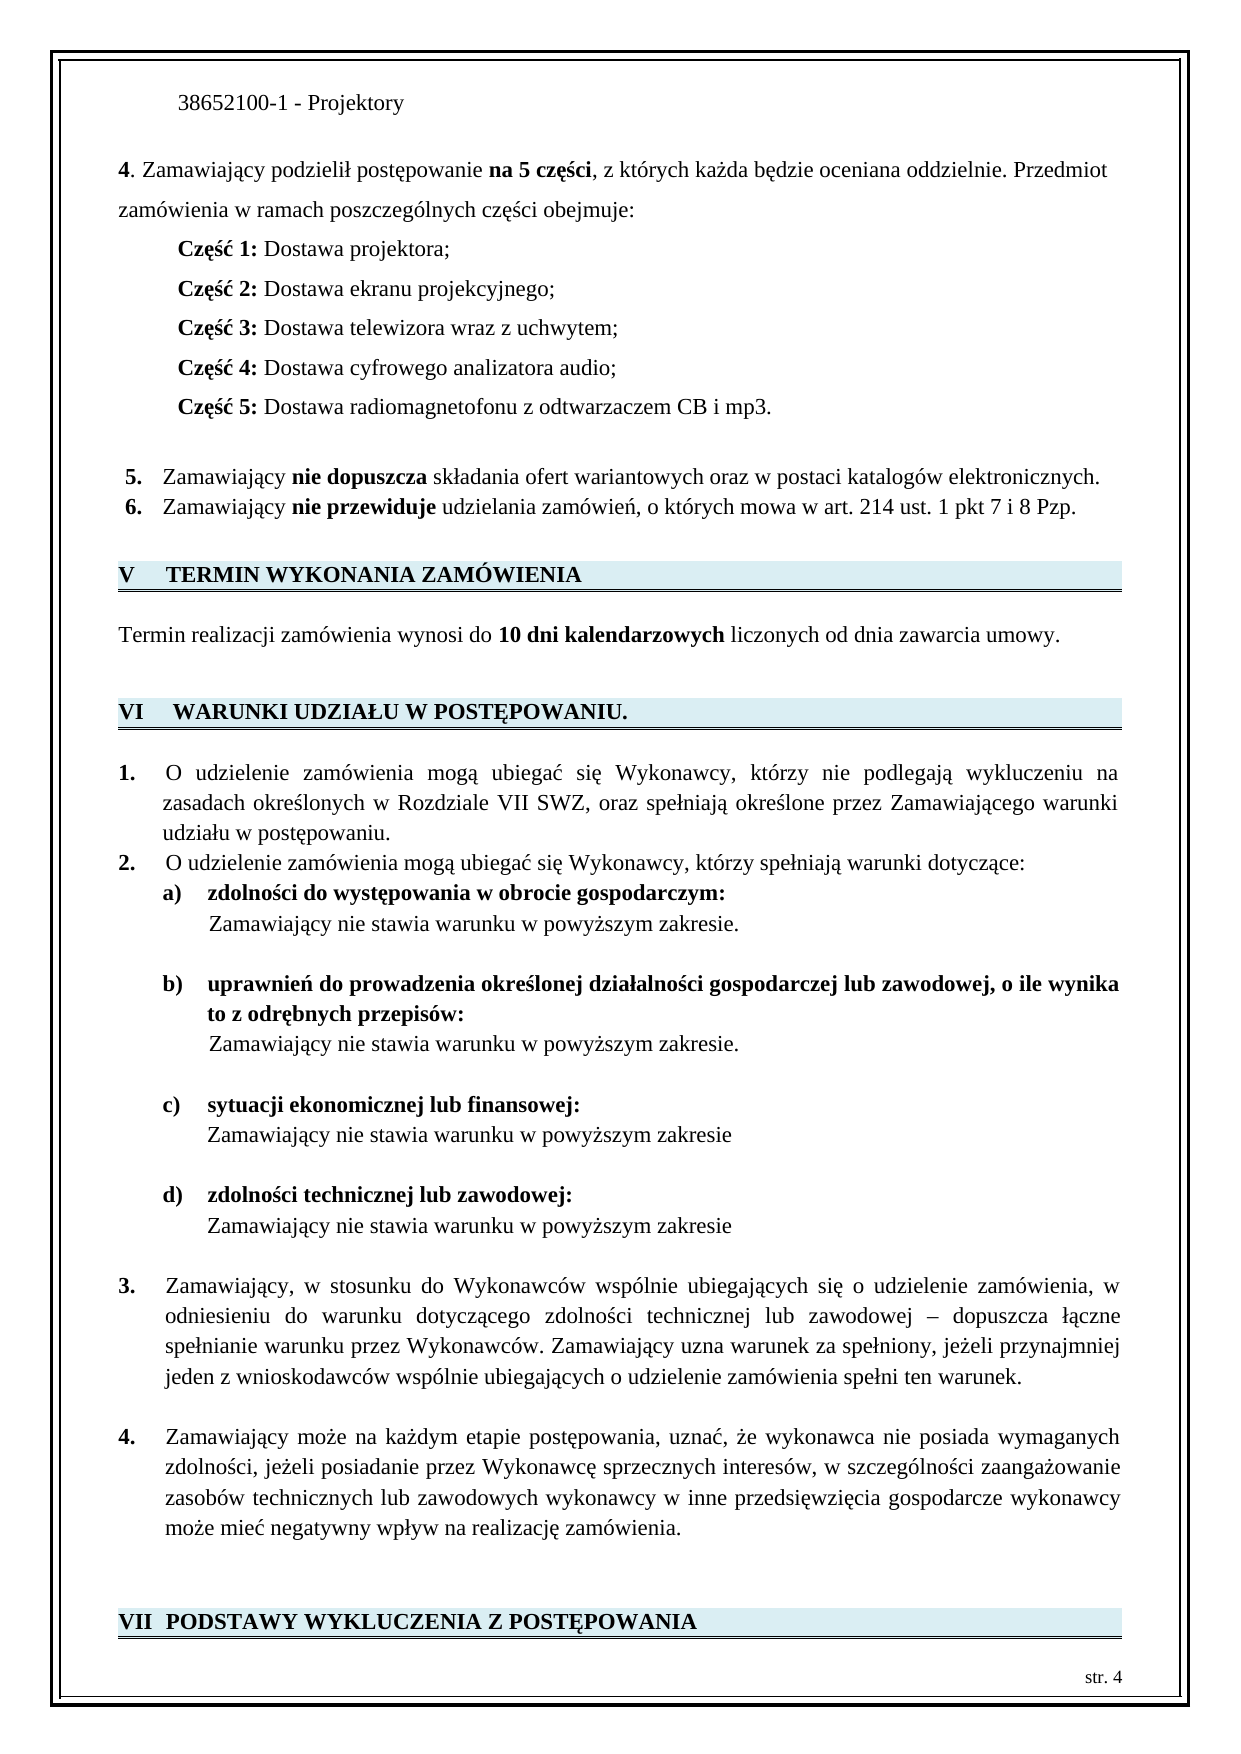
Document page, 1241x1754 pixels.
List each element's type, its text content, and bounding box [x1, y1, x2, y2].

text VI WARUNKI UDZIAŁU W POSTĘPOWANIU. [118, 698, 1122, 727]
list zdolności do występowania w obrocie gospodarczym: [162, 879, 1120, 906]
text 4. Zamawiający podzielił postępowanie na 5 części, z których każda będzie oceniana oddzielnie. Przedmiot zamówienia w ramach poszczególnych części obejmuje: [118, 156, 1122, 222]
text Część 5: Dostawa radiomagnetofonu z odtwarzaczem CB i mp3. [177, 393, 1122, 419]
list Zamawiający nie przewiduje udzielania zamówień, o których mowa w art. 214 ust. 1 pkt 7 i 8 Pzp. [125, 493, 1122, 519]
text 38652100-1 - Projektory [103, 89, 1122, 115]
list zdolności technicznej lub zawodowej: [162, 1181, 1120, 1208]
text Część 3: Dostawa telewizora wraz z uchwytem; [177, 314, 1122, 341]
text Zamawiający nie stawia warunku w powyższym zakresie. [208, 1030, 1120, 1057]
list Zamawiający może na każdym etapie postępowania, uznać, że wykonawca nie posiada wymaganych zdolności, jeżeli posiadanie przez Wykonawcę sprzecznych interesów, w szczególności zaangażowanie zasobów technicznych lub zawodowych wykonawcy w inne przedsięwzięcia gospodarcze wykonawcy może mieć negatywny wpływ na realizację zamówienia. [118, 1423, 1122, 1540]
text Zamawiający nie stawia warunku w powyższym zakresie [207, 1121, 1122, 1147]
text VII PODSTAWY WYKLUCZENIA Z POSTĘPOWANIA [118, 1608, 1122, 1636]
list uprawnień do prowadzenia określonej działalności gospodarczej lub zawodowej, o ile wynika to z odrębnych przepisów: [162, 970, 1120, 1027]
list sytuacji ekonomicznej lub finansowej: [162, 1091, 1120, 1117]
text Część 2: Dostawa ekranu projekcyjnego; [177, 275, 1122, 301]
text Zamawiający nie stawia warunku w powyższym zakresie [207, 1212, 1122, 1238]
text Część 1: Dostawa projektora; [177, 235, 1122, 262]
text Termin realizacji zamówienia wynosi do 10 dni kalendarzowych liczonych od dnia zawarcia umowy. [118, 621, 1122, 647]
list Zamawiający, w stosunku do Wykonawców wspólnie ubiegających się o udzielenie zamówienia, w odniesieniu do warunku dotyczącego zdolności technicznej lub zawodowej – dopuszcza łączne spełnianie warunku przez Wykonawców. Zamawiający uzna warunek za spełniony, jeżeli przynajmniej jeden z wnioskodawców wspólnie ubiegających o udzielenie zamówienia spełni ten warunek. [118, 1272, 1122, 1389]
text V TERMIN WYKONANIA ZAMÓWIENIA [118, 561, 1122, 589]
list Zamawiający nie dopuszcza składania ofert wariantowych oraz w postaci katalogów elektronicznych. [125, 463, 1122, 489]
list O udzielenie zamówienia mogą ubiegać się Wykonawcy, którzy spełniają warunki dotyczące: [118, 849, 1120, 876]
text Część 4: Dostawa cyfrowego analizatora audio; [177, 354, 1122, 380]
text Zamawiający nie stawia warunku w powyższym zakresie. [208, 909, 1120, 936]
list O udzielenie zamówienia mogą ubiegać się Wykonawcy, którzy nie podlegają wykluczeniu na zasadach określonych w Rozdziale VII SWZ, oraz spełniają określone przez Zamawiającego warunki udziału w postępowaniu. [118, 758, 1120, 845]
